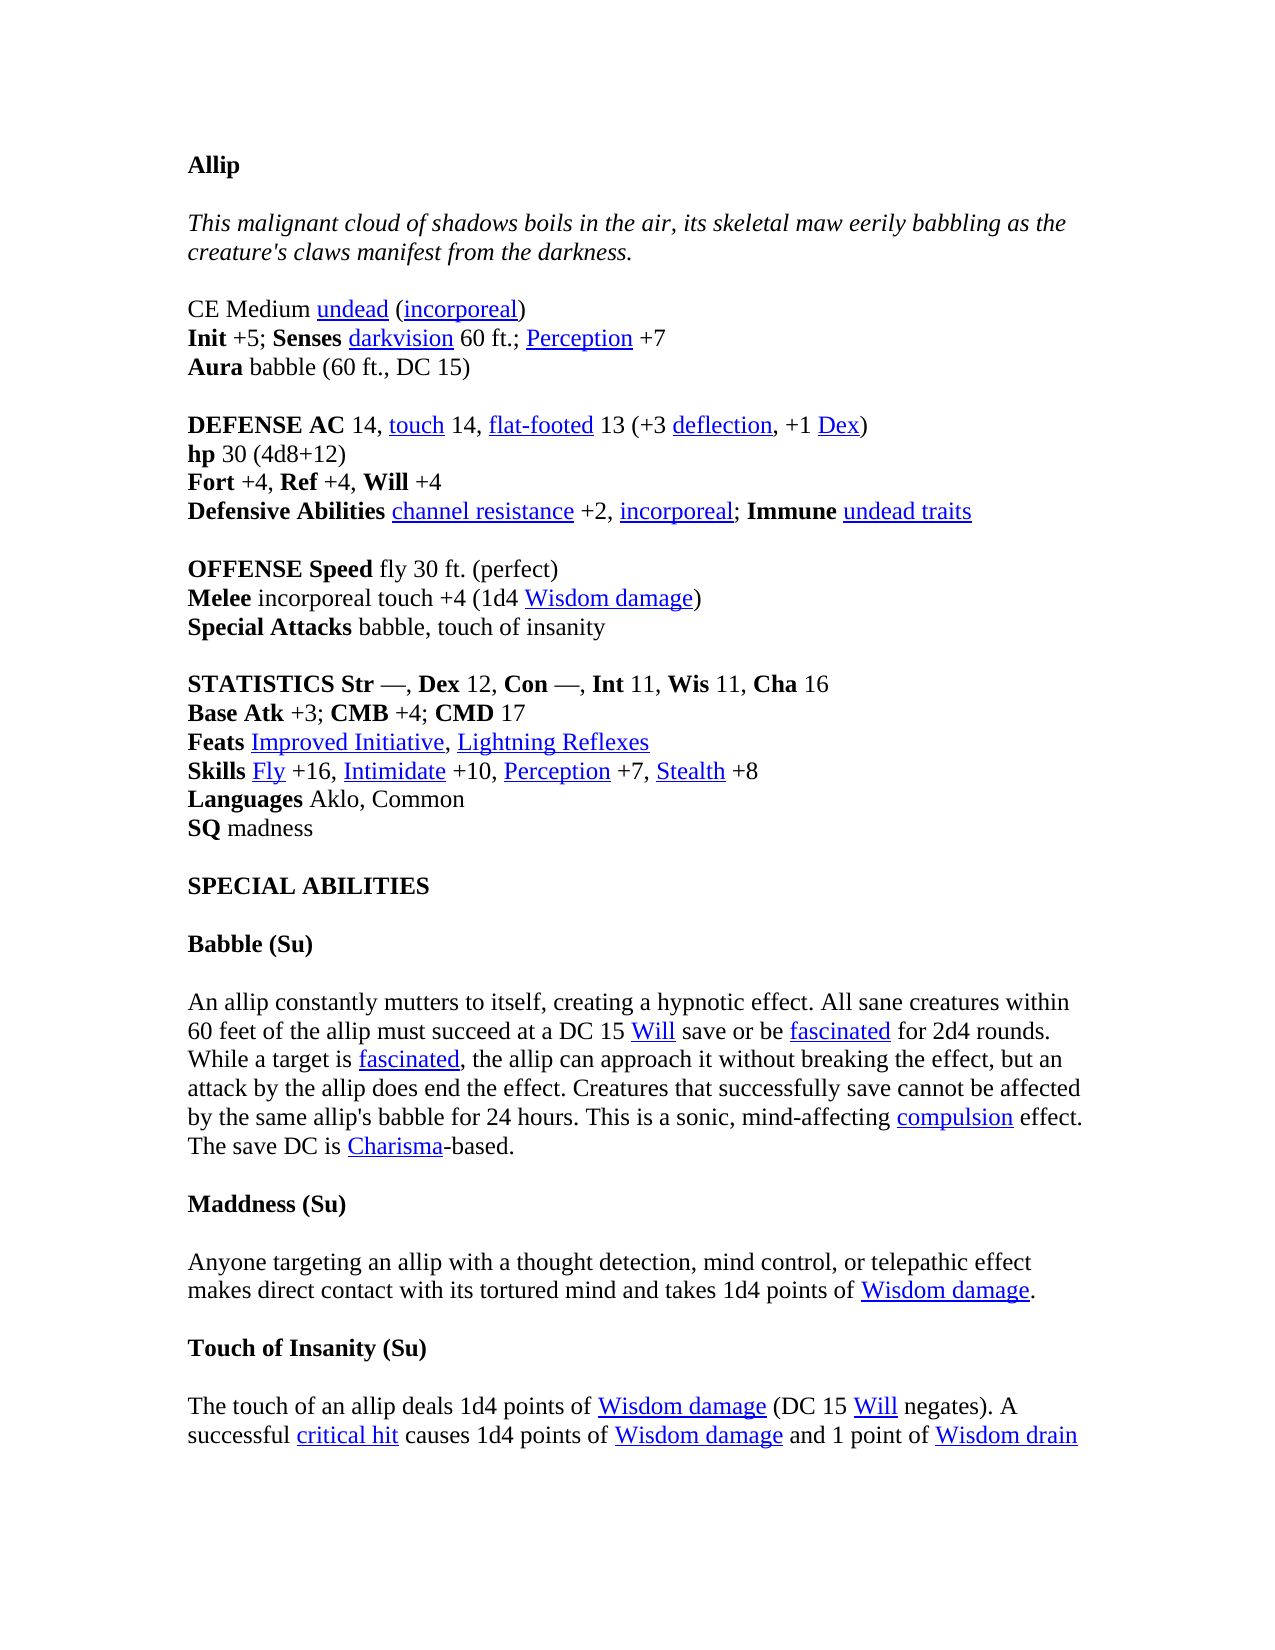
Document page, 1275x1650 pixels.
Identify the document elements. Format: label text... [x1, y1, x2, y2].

subtitle Allip [187, 150, 1087, 179]
text STATISTICS Str —, Dex 12, Con —, Int 11, Wis 11, Cha 16 Base Atk +3; CMB +4; CMD 17 Feats Improved Initiative, Lightning Reflexes Skills Fly +16, Intimidate +10, Perception +7, Stealth +8 Languages Aklo, Common SQ madness [187, 669, 1087, 842]
text An allip constantly mutters to itself, creating a hypnotic effect. All sane creatures within 60 feet of the allip must succeed at a DC 15 Will save or be fascinated for 2d4 rounds. While a target is fascinated, the allip can approach it without breaking the effect, but an attack by the allip does end the effect. Creatures that successfully save cannot be affected by the same allip's babble for 24 hours. This is a sonic, mind-affecting compulsion effect. The save DC is Charisma-based. [187, 987, 1087, 1159]
text OFFENSE Speed fly 30 ft. (perfect) Melee incorporeal touch +4 (1d4 Wisdom damage) Special Attacks babble, touch of insanity [187, 554, 1087, 640]
text Touch of Insanity (Su) [187, 1333, 1087, 1362]
text Babble (Su) [187, 929, 1087, 958]
text SPECIAL ABILITIES [187, 871, 1087, 900]
text Maddness (Su) [187, 1189, 1087, 1217]
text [187, 1391, 1087, 1449]
text CE Medium undead (incorporeal) Init +5; Senses darkvision 60 ft.; Perception +7 Aura babble (60 ft., DC 15) [187, 294, 1087, 381]
text Anyone targeting an allip with a thought detection, mind control, or telepathic effect makes direct contact with its tortured mind and takes 1d4 points of Wisdom damage. [187, 1247, 1087, 1304]
text DEFENSE AC 14, touch 14, flat-footed 13 (+3 deflection, +1 Dex) hp 30 (4d8+12) Fort +4, Ref +4, Will +4 Defensive Abilities channel resistance +2, incorporeal; Immune undead traits [187, 410, 1087, 525]
text This malignant cloud of shadows boils in the air, its skeletal maw eerily babbling as the creature's claws manifest from the darkness. [187, 208, 1087, 265]
